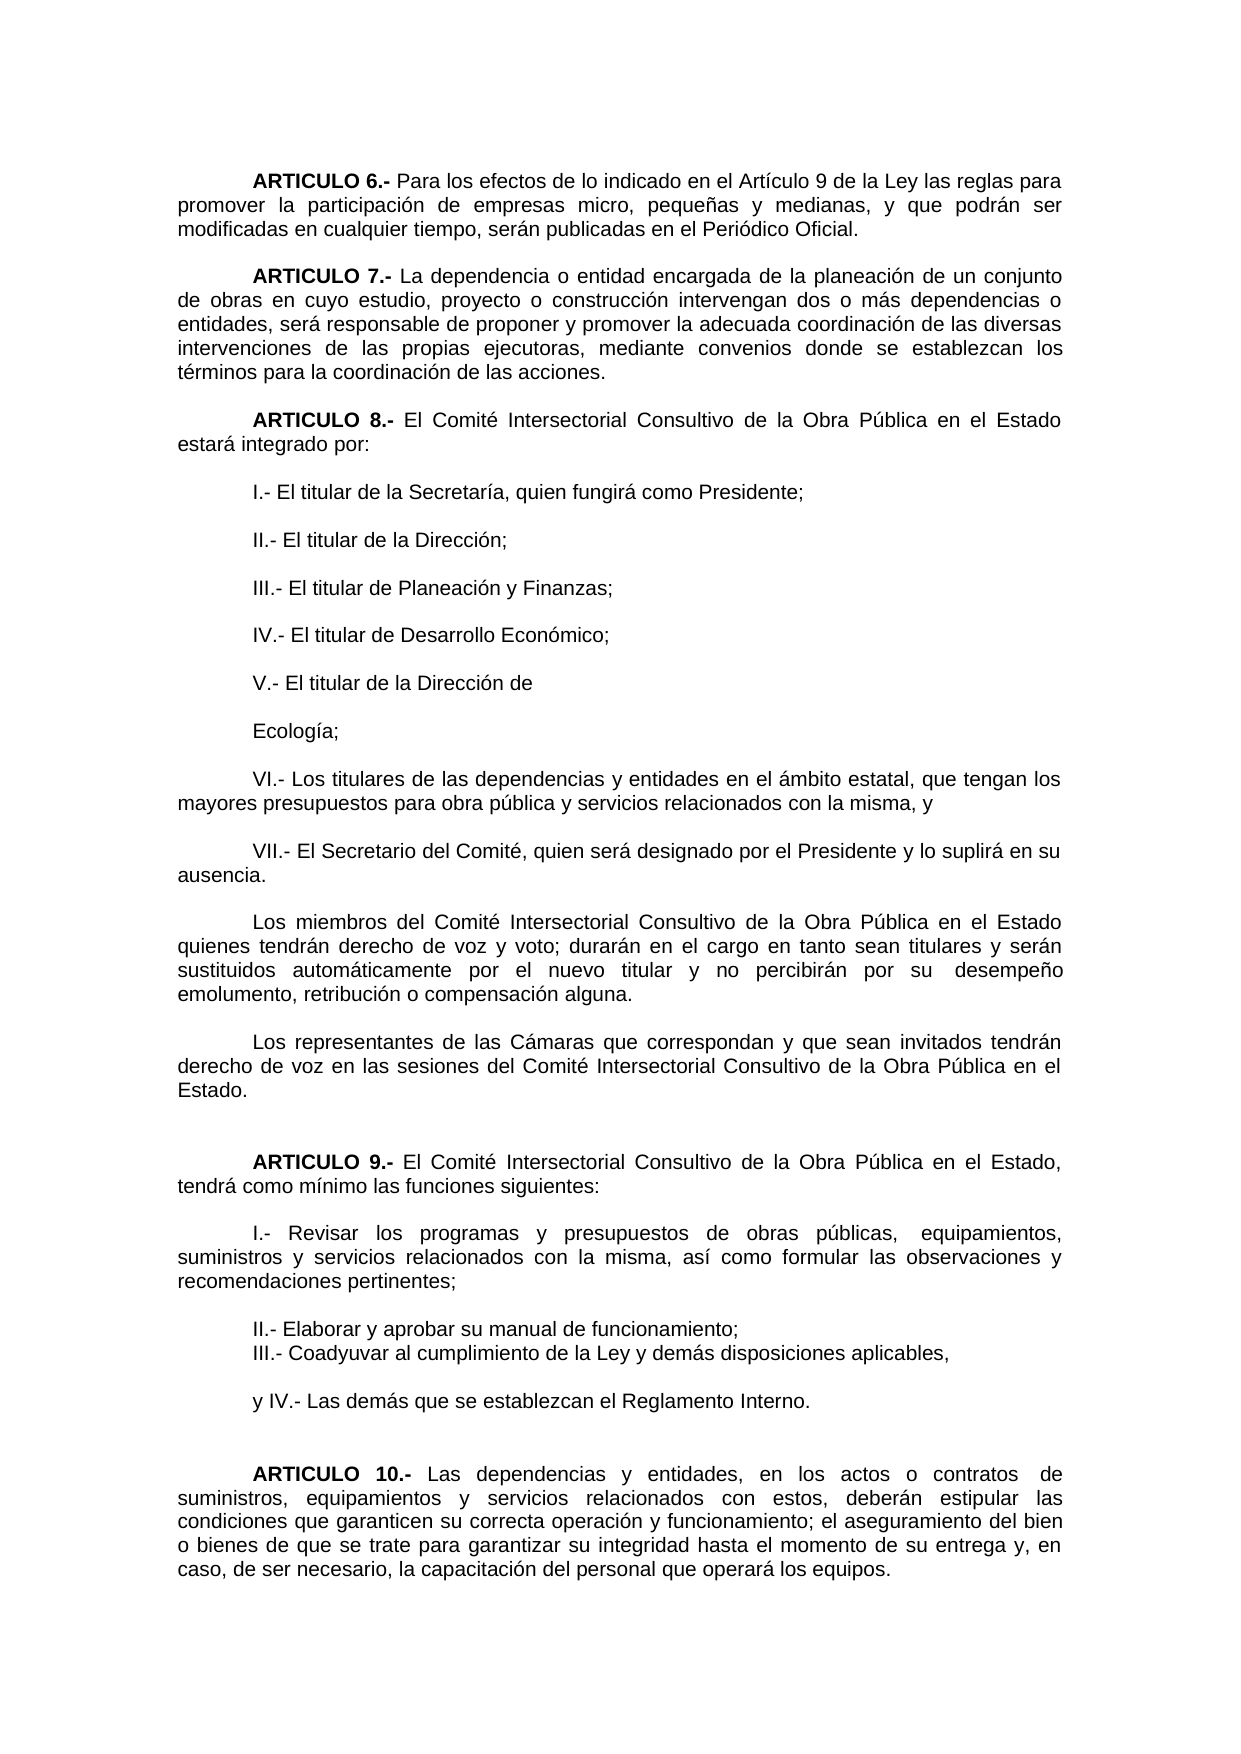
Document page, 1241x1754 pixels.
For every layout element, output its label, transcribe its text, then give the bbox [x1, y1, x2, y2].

text Los representantes de las Cámaras que correspondan y que sean invitados tendrán derecho de voz en las sesiones del Comité Intersectorial Consultivo de la Obra Pública en el Estado. [177, 1030, 1063, 1102]
text ARTICULO 10.- Las dependencias y entidades, en los actos o contratos de suministros, equipamientos y servicios relacionados con estos, deberán estipular las condiciones que garanticen su correcta operación y funcionamiento; el aseguramiento del bien o bienes de que se trate para garantizar su integridad hasta el momento de su entrega y, en caso, de ser necesario, la capacitación del personal que operará los equipos. [177, 1461, 1063, 1581]
text ARTICULO 8.- El Comité Intersectorial Consultivo de la Obra Pública en el Estado estará integrado por: [177, 408, 1076, 456]
text I.- El titular de la Secretaría, quien fungirá como Presidente; II.- El titular de la Dirección; [252, 479, 804, 551]
text III.- El titular de Planeación y Finanzas; IV.- El titular de Desarrollo Económico; V.- El titular de la Dirección de Ecología; [252, 575, 625, 743]
text III.- Coadyuvar al cumplimiento de la Ley y demás disposiciones aplicables, y IV.- Las demás que se establezcan el Reglamento Interno. [252, 1341, 965, 1413]
text ARTICULO 6.- Para los efectos de lo indicado en el Artículo 9 de la Ley las reglas para promover la participación de empresas micro, pequeñas y medianas, y que podrán ser modificadas en cualquier tiempo, serán publicadas en el Periódico Oficial. [177, 169, 1063, 241]
text Los miembros del Comité Intersectorial Consultivo de la Obra Pública en el Estado quienes tendrán derecho de voz y voto; durarán en el cargo en tanto sean titulares y serán sustituidos automáticamente por el nuevo titular y no percibirán por su desempeño emolumento, retribución o compensación alguna. [177, 910, 1063, 1006]
text II.- Elaborar y aprobar su manual de funcionamiento; [252, 1317, 1076, 1341]
text ARTICULO 9.- El Comité Intersectorial Consultivo de la Obra Pública en el Estado, tendrá como mínimo las funciones siguientes: [177, 1149, 1076, 1197]
text ARTICULO 7.- La dependencia o entidad encargada de la planeación de un conjunto de obras en cuyo estudio, proyecto o construcción intervengan dos o más dependencias o entidades, será responsable de proponer y promover la adecuada coordinación de las diversas intervenciones de las propias ejecutoras, mediante convenios donde se establezcan los términos para la coordinación de las acciones. [177, 264, 1063, 384]
text VII.- El Secretario del Comité, quien será designado por el Presidente y lo suplirá en su ausencia. [177, 838, 1076, 886]
text I.- Revisar los programas y presupuestos de obras públicas, equipamientos, suministros y servicios relacionados con la misma, así como formular las observaciones y recomendaciones pertinentes; [177, 1221, 1063, 1293]
text VI.- Los titulares de las dependencias y entidades en el ámbito estatal, que tengan los mayores presupuestos para obra pública y servicios relacionados con la misma, y [177, 767, 1076, 815]
